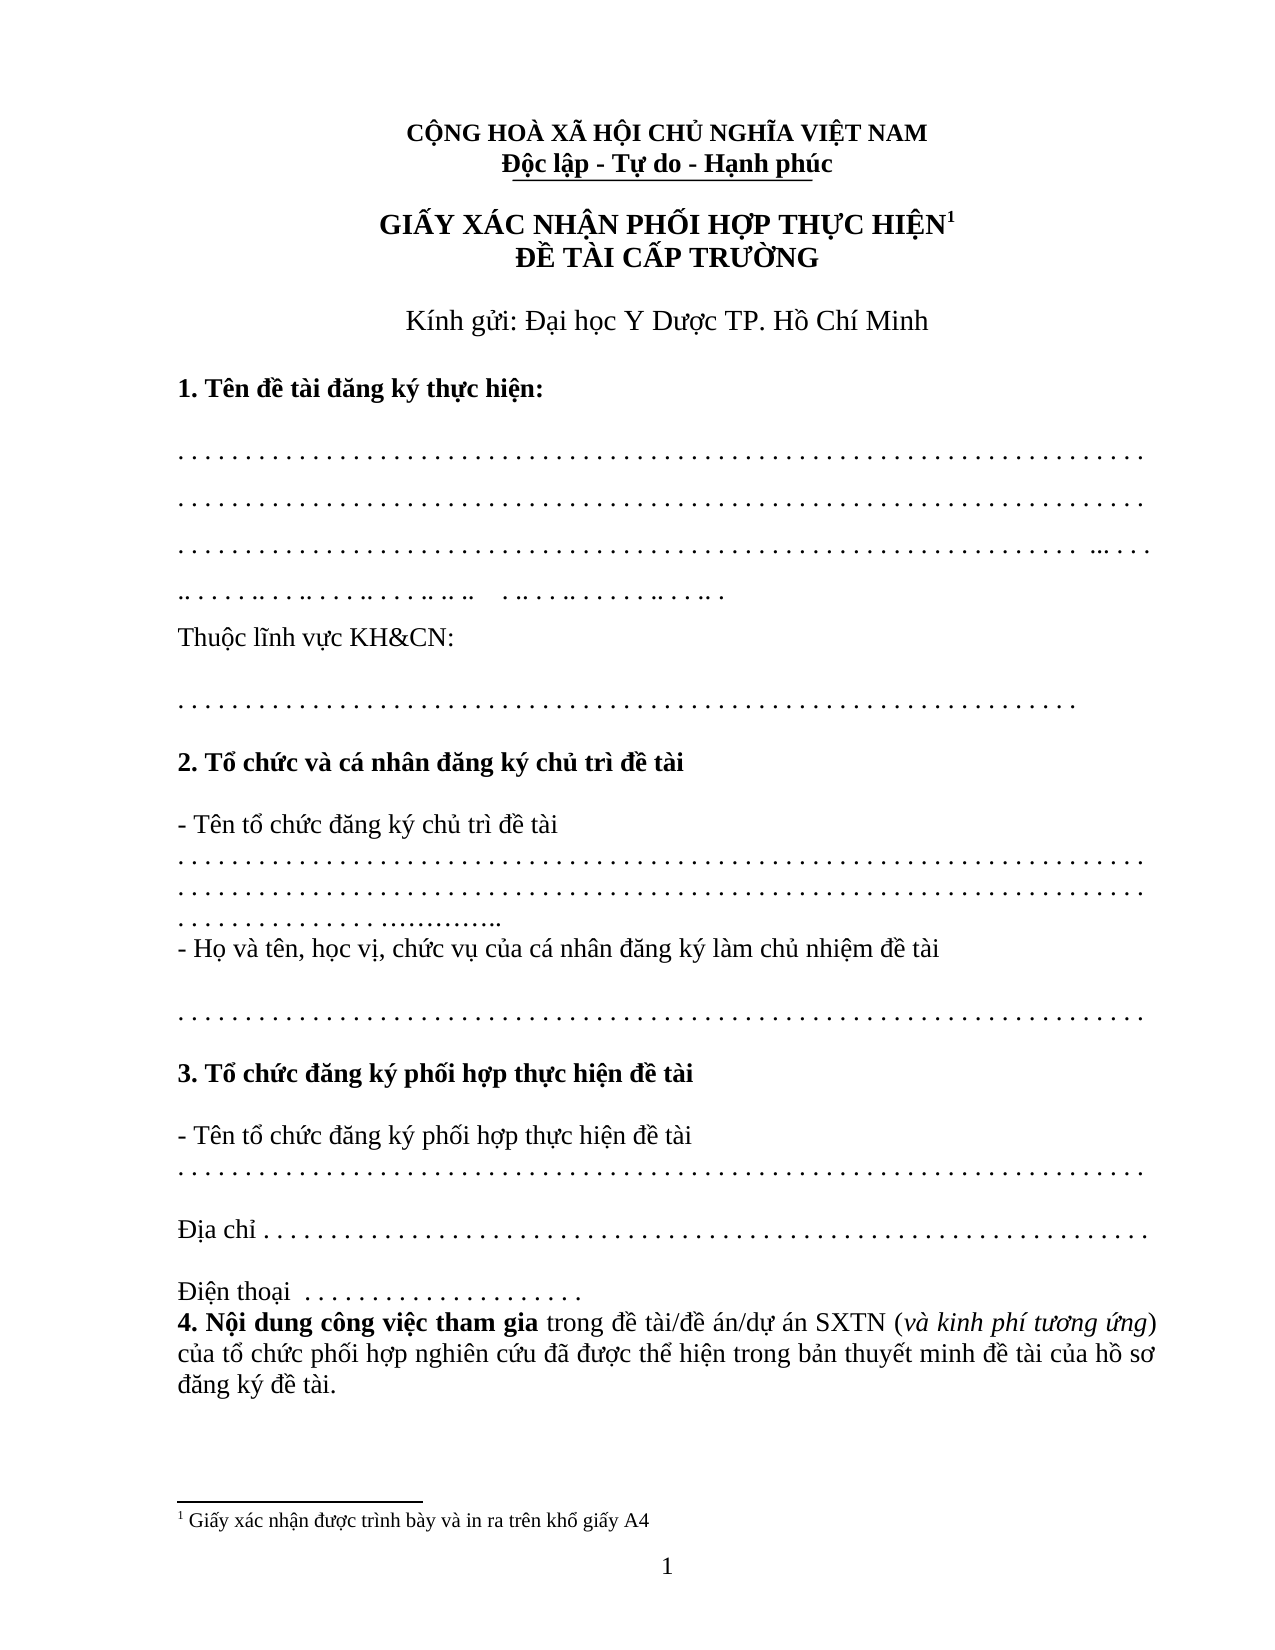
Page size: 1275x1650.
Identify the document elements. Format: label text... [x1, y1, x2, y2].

text . . . . . . . . . . . . . . . . . . . . . . . . . . . . . . . . . . . . . . . . . . . . . . . . . . . . . . . . . . . . . . . . . . . . . . . . . . . . . . . . . . . . . . . . . . . . . . . . . . . . . . . . . . . . . . . . . . . . . . . . . . . . . . . . . . . . . . . . . . . . . . . . . . . . . . . . . . . . . . . . . . . . . . . . . . . . . . . . . . . . . . . . . . . . . . . . . . . . . . . . . . . . . . . . . . . ... . . . .. . . . . .. . . .. . . . .. . . . .. .. .. . .. . . .. . . . . . .. . . .. . [177, 434, 1157, 606]
text . . . . . . . . . . . . . . . . . . . . . . . . . . . . . . . . . . . . . . . . . . . . . . . . . . . . . . . . . . . . . . . . . . . [177, 683, 1157, 714]
text . . . . . . . . . . . . . . . . . . . . . . . . . . . . . . . . . . . . . . . . . . . . . . . . . . . . . . . . . . . . . . . . . . . . . . . . [177, 1151, 1157, 1182]
text ĐỀ TÀI CẤP TRƯỜNG [177, 240, 1157, 274]
text CỘNG HOÀ XÃ HỘI CHỦ NGHĨA VIỆT NAM [177, 118, 1157, 147]
text - Tên tổ chức đăng ký chủ trì đề tài [177, 808, 1157, 839]
text - Tên tổ chức đăng ký phối hợp thực hiện đề tài [177, 1119, 1157, 1151]
text Thuộc lĩnh vực KH&CN: [177, 621, 1157, 652]
text 2. Tổ chức và cá nhân đăng ký chủ trì đề tài [177, 746, 1157, 777]
text Độc lập - Tự do - Hạnh phúc [177, 147, 1157, 178]
text . . . . . . . . . . . . . . . . . . . . . . . . . . . . . . . . . . . . . . . . . . . . . . . . . . . . . . . . . . . . . . . . . . . . . . . . [177, 995, 1157, 1026]
text Kính gửi: Đại học Y Dược TP. Hồ Chí Minh [177, 303, 1157, 336]
text 1. Tên đề tài đăng ký thực hiện: [177, 372, 1157, 403]
text - Họ và tên, học vị, chức vụ của cá nhân đăng ký làm chủ nhiệm đề tài [177, 932, 1157, 964]
text . . . . . . . . . . . . . . . . . . . . . . . . . . . . . . . . . . . . . . . . . . . . . . . . . . . . . . . . . . . . . . . . . . . . . . . . . . . . . . . . . . . . . . . . . . . . . . . . . . . . . . . . . . . . . . . . . . . . . . . . . . . . . . . . . . . . . . . . . . . . . . . . . . . . . . . . . . . . . . . ………….. [177, 839, 1157, 932]
text Điện thoại . . . . . . . . . . . . . . . . . . . . . [177, 1275, 1157, 1306]
text GIẤY XÁC NHẬN PHỐI HỢP THỰC HIỆN [177, 207, 1157, 240]
text 3. Tổ chức đăng ký phối hợp thực hiện đề tài [177, 1057, 1157, 1088]
text Địa chỉ . . . . . . . . . . . . . . . . . . . . . . . . . . . . . . . . . . . . . . . . . . . . . . . . . . . . . . . . . . . . . . . . . . [177, 1213, 1157, 1244]
text 4. Nội dung công việc tham gia trong đề tài/đề án/dự án SXTN (và kinh phí tương ứng) của tổ chức phối hợp nghiên cứu đã được thể hiện trong bản thuyết minh đề tài của hồ sơ đăng ký đề tài. [177, 1306, 1157, 1400]
